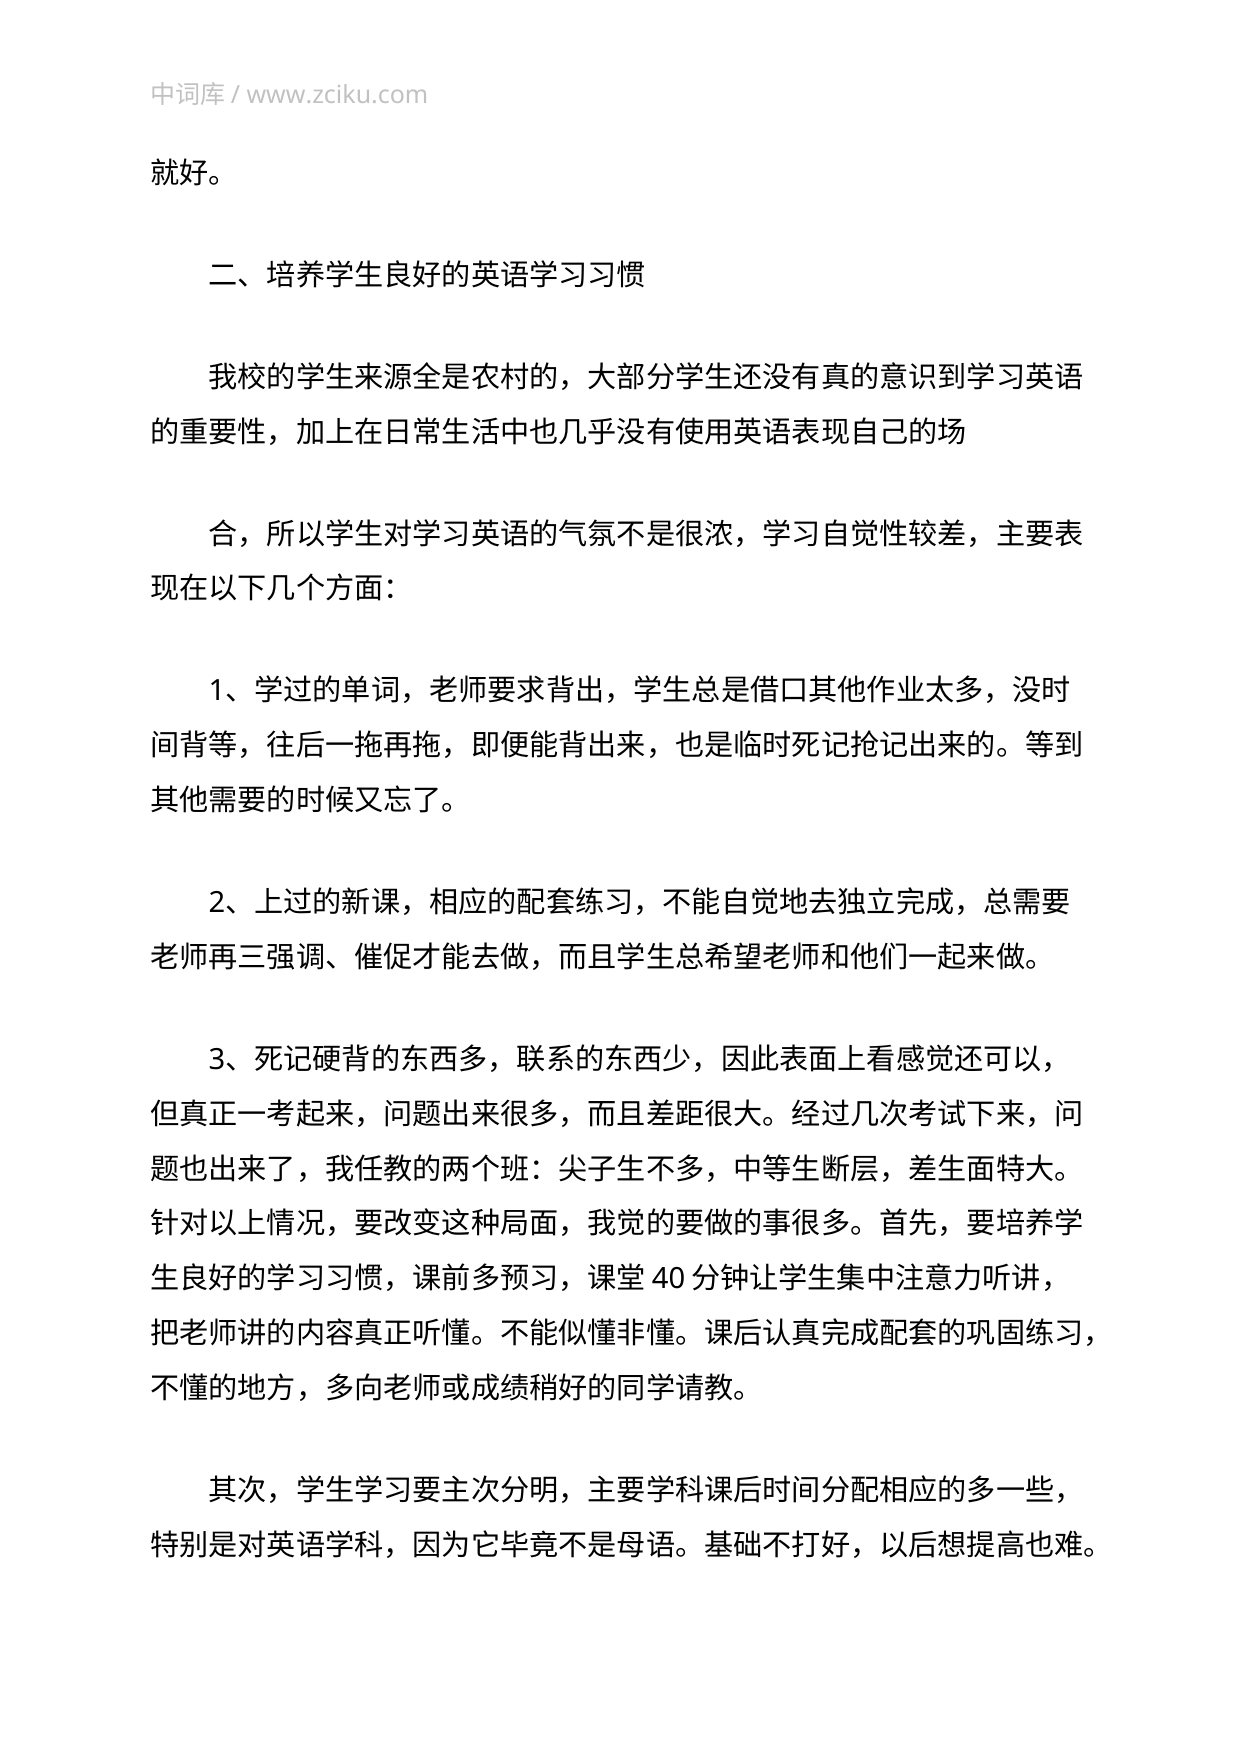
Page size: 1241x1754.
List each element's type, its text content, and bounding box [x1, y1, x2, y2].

text 二、培养学生良好的英语学习习惯 [150, 252, 1090, 294]
text 1、学过的单词，老师要求背出，学生总是借口其他作业太多，没时间背等，往后一拖再拖，即便能背出来，也是临时死记抢记出来的。等到其他需要的时候又忘了。 [150, 667, 1090, 819]
text 2、上过的新课，相应的配套练习，不能自觉地去独立完成，总需要老师再三强调、催促才能去做，而且学生总希望老师和他们一起来做。 [150, 878, 1090, 976]
text 合，所以学生对学习英语的气氛不是很浓，学习自觉性较差，主要表现在以下几个方面： [150, 510, 1090, 607]
text 3、死记硬背的东西多，联系的东西少，因此表面上看感觉还可以，但真正一考起来，问题出来很多，而且差距很大。经过几次考试下来，问题也出来了，我任教的两个班：尖子生不多，中等生断层，差生面特大。针对以上情况，要改变这种局面，我觉的要做的事很多。首先，要培养学生良好的学习习惯，课前多预习，课堂40分钟让学生集中注意力听讲，把老师讲的内容真正听懂。不能似懂非懂。课后认真完成配套的巩固练习，不懂的地方，多向老师或成绩稍好的同学请教。 [150, 1035, 1090, 1407]
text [150, 150, 1090, 192]
text 我校的学生来源全是农村的，大部分学生还没有真的意识到学习英语的重要性，加上在日常生活中也几乎没有使用英语表现自己的场 [150, 353, 1090, 451]
text 其次，学生学习要主次分明，主要学科课后时间分配相应的多一些，特别是对英语学科，因为它毕竟不是母语。基础不打好，以后想提高也难。 [150, 1467, 1090, 1564]
